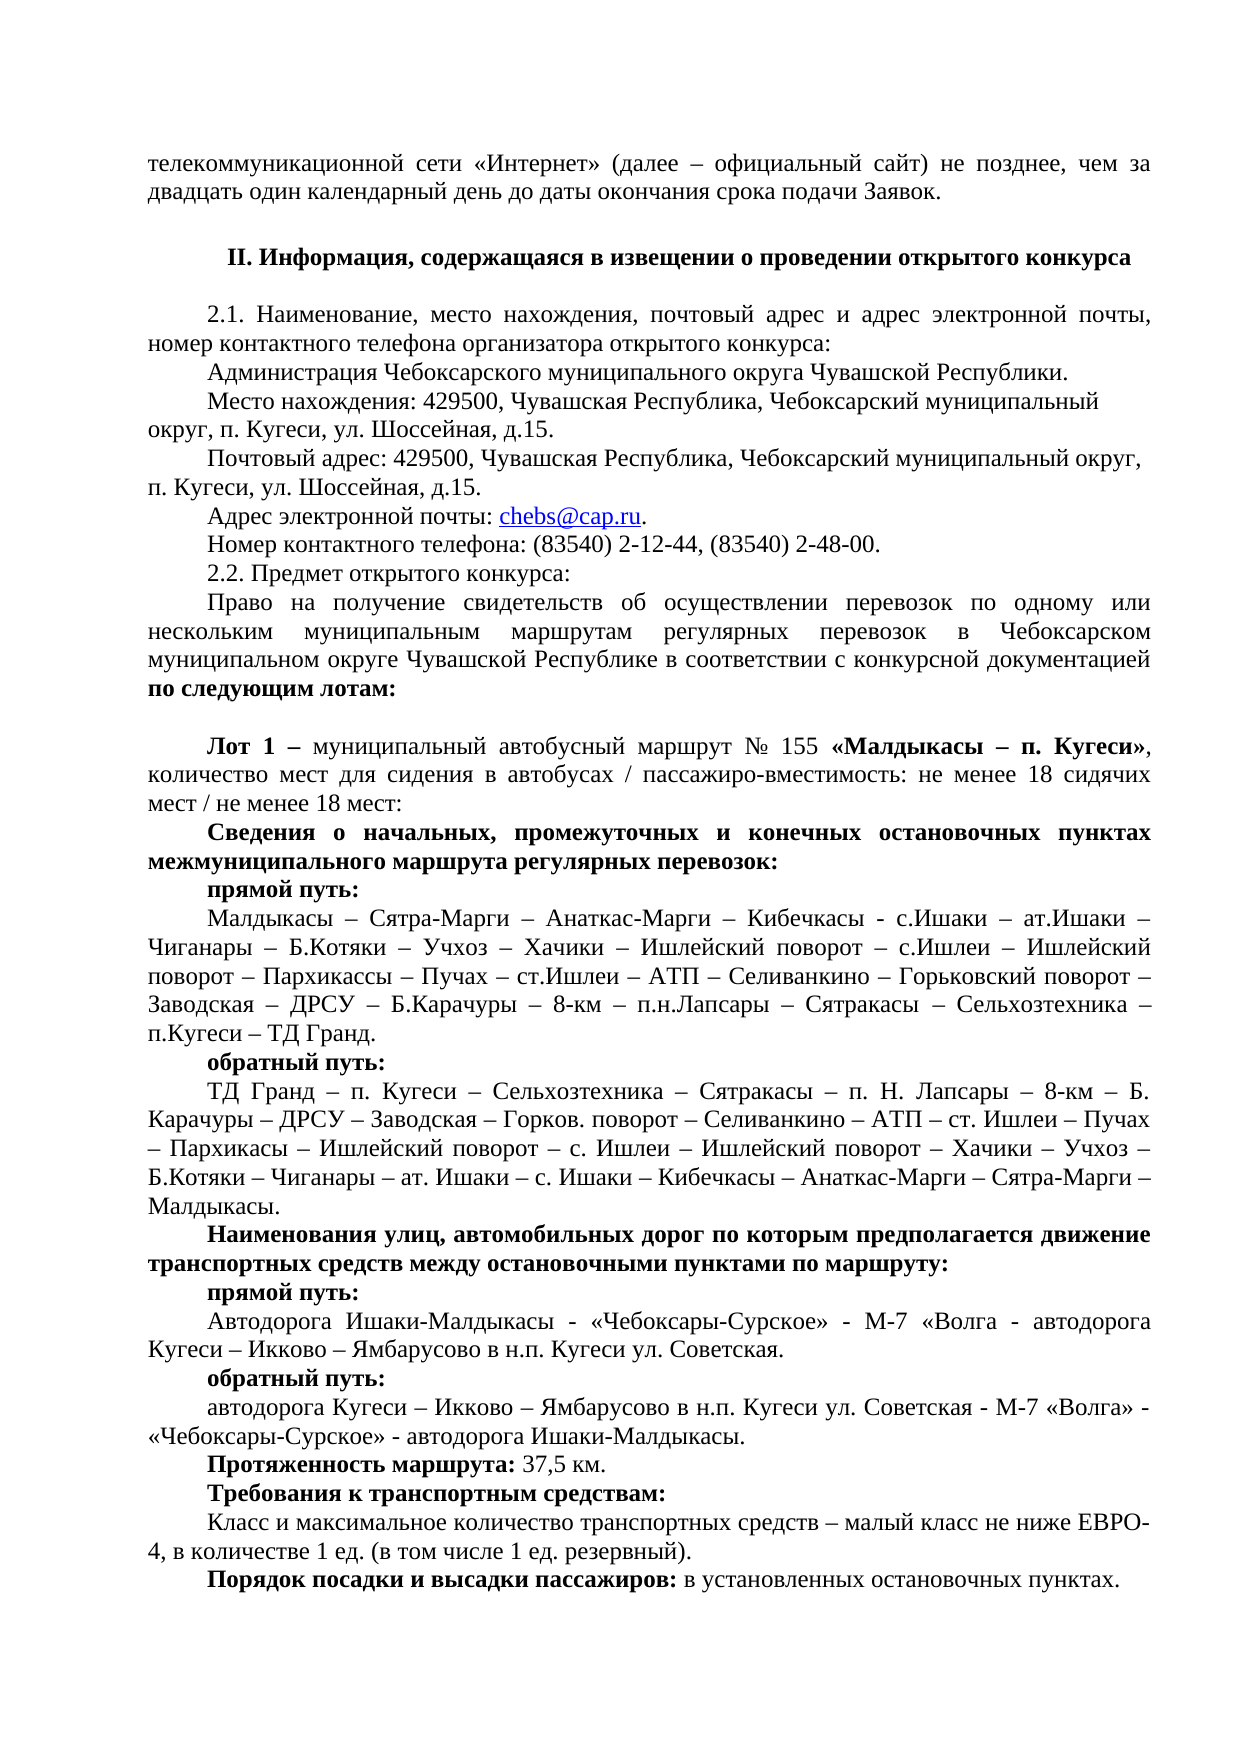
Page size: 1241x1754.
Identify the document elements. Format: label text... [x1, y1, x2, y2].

text 2.2. Предмет открытого конкурса: [148, 558, 1152, 587]
text II. Информация, содержащаяся в извещении о проведении открытого конкурса [148, 242, 1152, 271]
text Администрация Чебоксарского муниципального округа Чувашской Республики. [148, 357, 1152, 386]
text прямой путь: [148, 874, 1152, 903]
text Место нахождения: 429500, Чувашская Республика, Чебоксарский муниципальный округ, п. Кугеси, ул. Шоссейная, д.15. [148, 386, 1152, 443]
text Право на получение свидетельств об осуществлении перевозок по одному или нескольким муниципальным маршрутам регулярных перевозок в Чебоксарском муниципальном округе Чувашской Республике в соответствии с конкурсной документацией по следующим лотам: [148, 587, 1152, 702]
text Наименования улиц, автомобильных дорог по которым предполагается движение транспортных средств между остановочными пунктами по маршруту: [148, 1219, 1152, 1277]
text обратный путь: [148, 1047, 1152, 1076]
text Протяженность маршрута: 37,5 км. [148, 1449, 1152, 1478]
text обратный путь: [148, 1363, 1152, 1392]
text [148, 148, 1152, 205]
text Класс и максимальное количество транспортных средств – малый класс не ниже ЕВРО-4, в количестве 1 ед. (в том числе 1 ед. резервный). [148, 1507, 1152, 1564]
text Сведения о начальных, промежуточных и конечных остановочных пунктах межмуниципального маршрута регулярных перевозок: [148, 817, 1152, 874]
text Почтовый адрес: 429500, Чувашская Республика, Чебоксарский муниципальный округ, п. Кугеси, ул. Шоссейная, д.15. [148, 443, 1152, 501]
text ТД Гранд – п. Кугеси – Сельхозтехника – Сятракасы – п. Н. Лапсары – 8-км – Б. Карачуры – ДРСУ – Заводская – Горков. поворот – Селиванкино – АТП – ст. Ишлеи – Пучах – Пархикасы – Ишлейский поворот – с. Ишлеи – Ишлейский поворот – Хачики – Учхоз – Б.Котяки – Чиганары – ат. Ишаки – с. Ишаки – Кибечкасы – Анаткас-Марги – Сятра-Марги – Малдыкасы. [148, 1076, 1152, 1219]
text Малдыкасы – Сятра-Марги – Анаткас-Марги – Кибечкасы - с.Ишаки – ат.Ишаки – Чиганары – Б.Котяки – Учхоз – Хачики – Ишлейский поворот – с.Ишлеи – Ишлейский поворот – Пархикассы – Пучах – ст.Ишлеи – АТП – Селиванкино – Горьковский поворот – Заводская – ДРСУ – Б.Карачуры – 8-км – п.н.Лапсары – Сятракасы – Сельхозтехника – п.Кугеси – ТД Гранд. [148, 903, 1152, 1047]
text Требования к транспортным средствам: [148, 1478, 1152, 1507]
text Автодорога Ишаки-Малдыкасы - «Чебоксары-Сурское» - М-7 «Волга - автодорога Кугеси – Икково – Ямбарусово в н.п. Кугеси ул. Советская. [148, 1306, 1152, 1363]
text автодорога Кугеси – Икково – Ямбарусово в н.п. Кугеси ул. Советская - М-7 «Волга» - «Чебоксары-Сурское» - автодорога Ишаки-Малдыкасы. [148, 1392, 1152, 1449]
text прямой путь: [148, 1277, 1152, 1306]
text Порядок посадки и высадки пассажиров: в установленных остановочных пунктах. [148, 1564, 1152, 1593]
text Номер контактного телефона: (83540) 2-12-44, (83540) 2-48-00. [148, 529, 1152, 558]
text 2.1. Наименование, место нахождения, почтовый адрес и адрес электронной почты, номер контактного телефона организатора открытого конкурса: [148, 299, 1152, 357]
text Адрес электронной почты: chebs@cap.ru. [148, 501, 1152, 529]
text Лот 1 – муниципальный автобусный маршрут № 155 «Малдыкасы – п. Кугеси», количество мест для сидения в автобусах / пассажиро-вместимость: не менее 18 сидячих мест / не менее 18 мест: [148, 731, 1152, 817]
